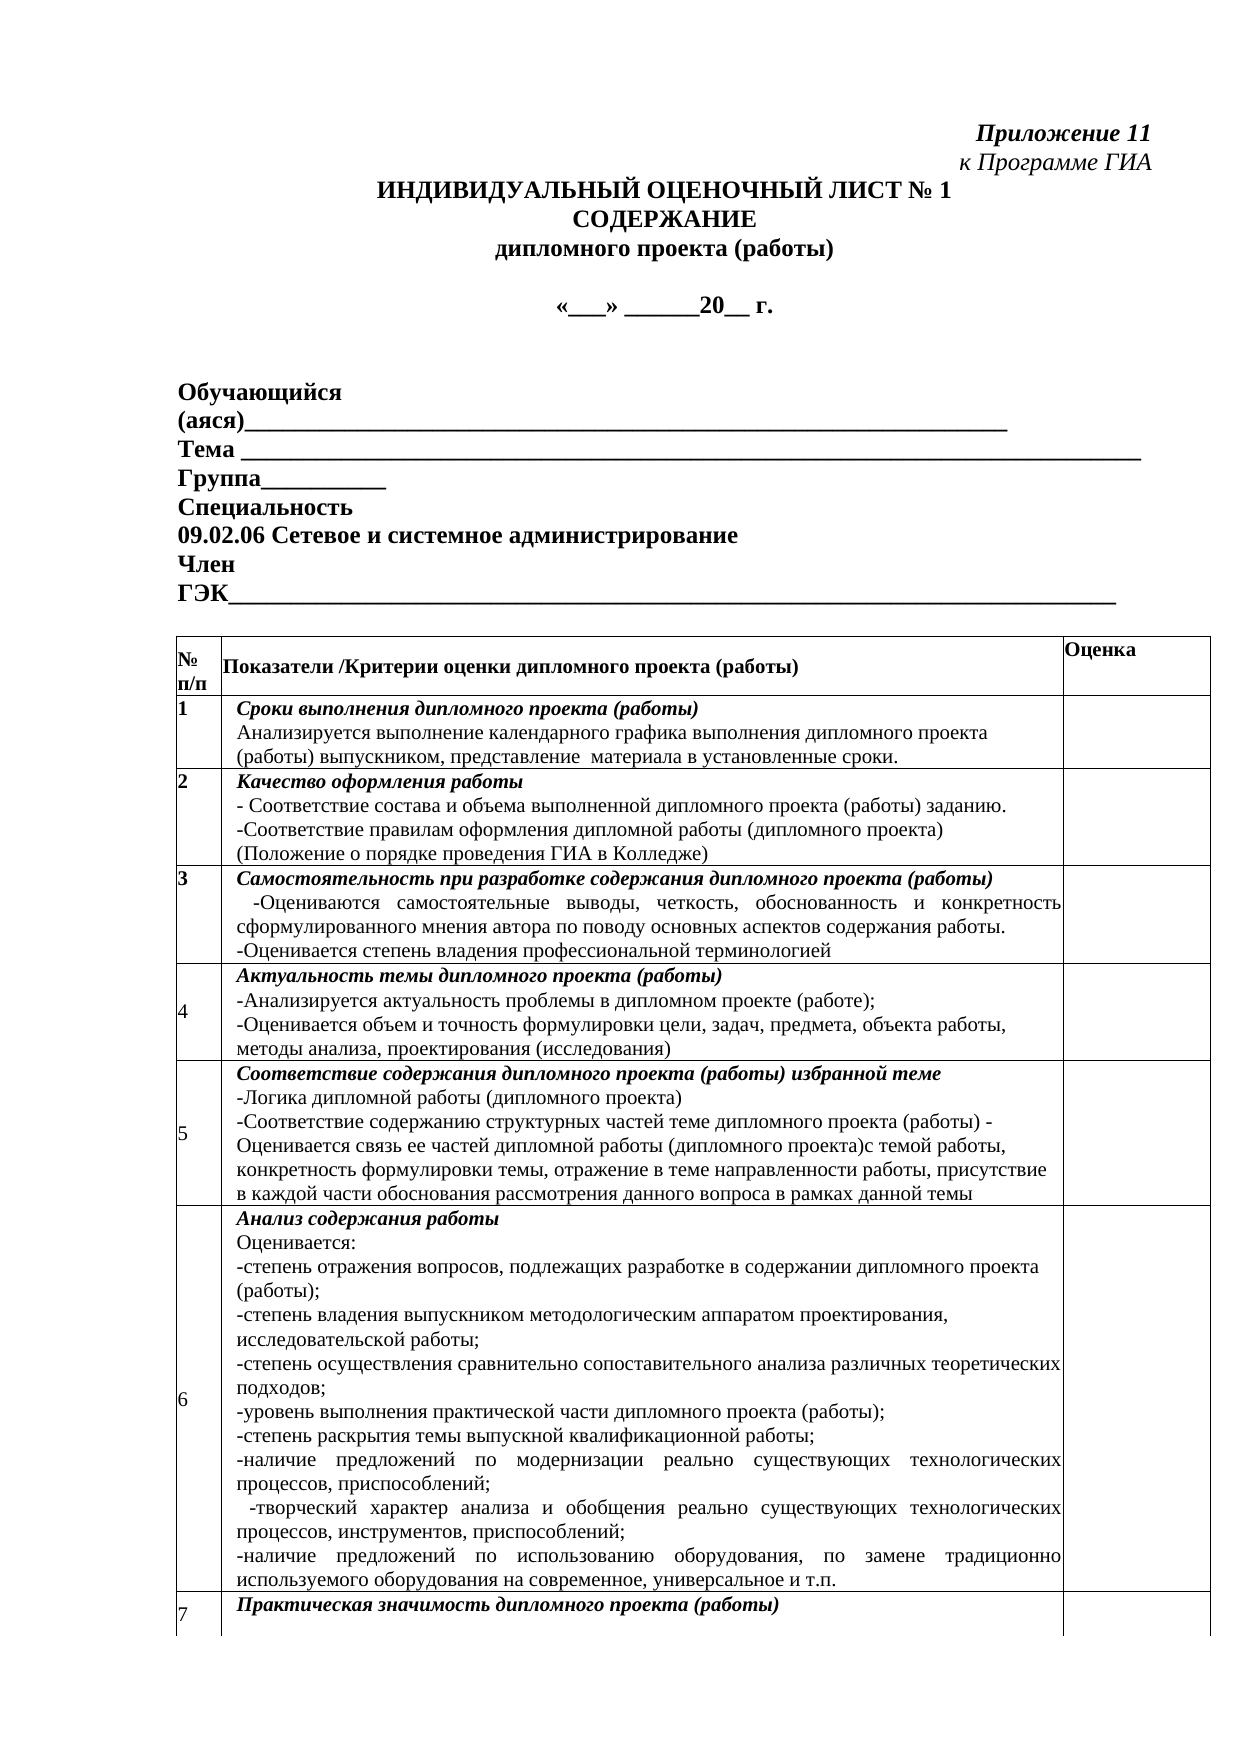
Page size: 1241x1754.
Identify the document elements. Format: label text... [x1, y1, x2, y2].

table_header Показатели /Критерии оценки дипломного проекта (работы) [222, 637, 1063, 694]
text к Программе ГИА [177, 147, 1152, 176]
text Приложение 11 [177, 118, 1152, 147]
table_cell 7 [177, 1592, 221, 1636]
text СОДЕРЖАНИЕ [177, 204, 1152, 233]
table_cell Актуальность темы дипломного проекта (работы) -Анализируется актуальность проблемы в дипломном проекте (работе); -Оценивается объем и точность формулировки цели, задач, предмета, объекта работы, методы анализа, проектирования (исследования) [222, 964, 1063, 1060]
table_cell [222, 1592, 1063, 1636]
text ИНДИВИДУАЛЬНЫЙ ОЦЕНОЧНЫЙ ЛИСТ № 1 [177, 176, 1152, 204]
text дипломного проекта (работы) [177, 233, 1152, 262]
table_cell [1064, 1206, 1210, 1591]
text Член ГЭК_______________________________________________________________________ [177, 549, 1152, 607]
text Специальность [177, 492, 1152, 521]
table_header № п/п [177, 637, 221, 694]
table_cell 6 [177, 1206, 221, 1591]
table_cell [1064, 866, 1210, 962]
table_cell [1064, 769, 1210, 865]
table_cell [1064, 696, 1210, 768]
table_cell Анализ содержания работы Оценивается: -степень отражения вопросов, подлежащих разработке в содержании дипломного проекта (работы); -степень владения выпускником методологическим аппаратом проектирования, исследовательской работы; -степень осуществления сравнительно сопоставительного анализа различных теоретических подходов; -уровень выполнения практической части дипломного проекта (работы); -степень раскрытия темы выпускной квалификационной работы; -наличие предложений по модернизации реально существующих технологических процессов, приспособлений; -творческий характер анализа и обобщения реально существующих технологических процессов, инструментов, приспособлений; -наличие предложений по использованию оборудования, по замене традиционно используемого оборудования на современное, универсальное и т.п. [222, 1206, 1063, 1591]
table_cell 1 [177, 696, 221, 768]
table_cell 3 [177, 866, 221, 962]
table_cell 2 [177, 769, 221, 865]
table_cell 4 [177, 964, 221, 1060]
text «___» ______20__ г. [177, 291, 1152, 319]
table_cell Сроки выполнения дипломного проекта (работы) Анализируется выполнение календарного графика выполнения дипломного проекта (работы) выпускником, представление материала в установленные сроки. [222, 696, 1063, 768]
text 09.02.06 Сетевое и системное администрирование [177, 521, 1152, 549]
text Обучающийся (аяся)_____________________________________________________________ [177, 377, 1152, 434]
table_cell Качество оформления работы - Соответствие состава и объема выполненной дипломного проекта (работы) заданию. -Соответствие правилам оформления дипломной работы (дипломного проекта) (Положение о порядке проведения ГИА в Колледже) [222, 769, 1063, 865]
table_cell 5 [177, 1061, 221, 1205]
table_cell [1064, 1592, 1210, 1636]
text Тема ________________________________________________________________________ [177, 434, 1152, 463]
table_cell [1064, 1061, 1210, 1205]
table_cell Самостоятельность при разработке содержания дипломного проекта (работы) -Оцениваются самостоятельные выводы, четкость, обоснованность и конкретность сформулированного мнения автора по поводу основных аспектов содержания работы. -Оценивается степень владения профессиональной терминологией [222, 866, 1063, 962]
table_header Оценка [1064, 637, 1210, 694]
table_cell Соответствие содержания дипломного проекта (работы) избранной теме -Логика дипломной работы (дипломного проекта) -Соответствие содержанию структурных частей теме дипломного проекта (работы) -Оценивается связь ее частей дипломной работы (дипломного проекта)с темой работы, конкретность формулировки темы, отражение в теме направленности работы, присутствие в каждой части обоснования рассмотрения данного вопроса в рамках данной темы [222, 1061, 1063, 1205]
table_cell [1064, 964, 1210, 1060]
text Группа__________ [177, 463, 1152, 492]
